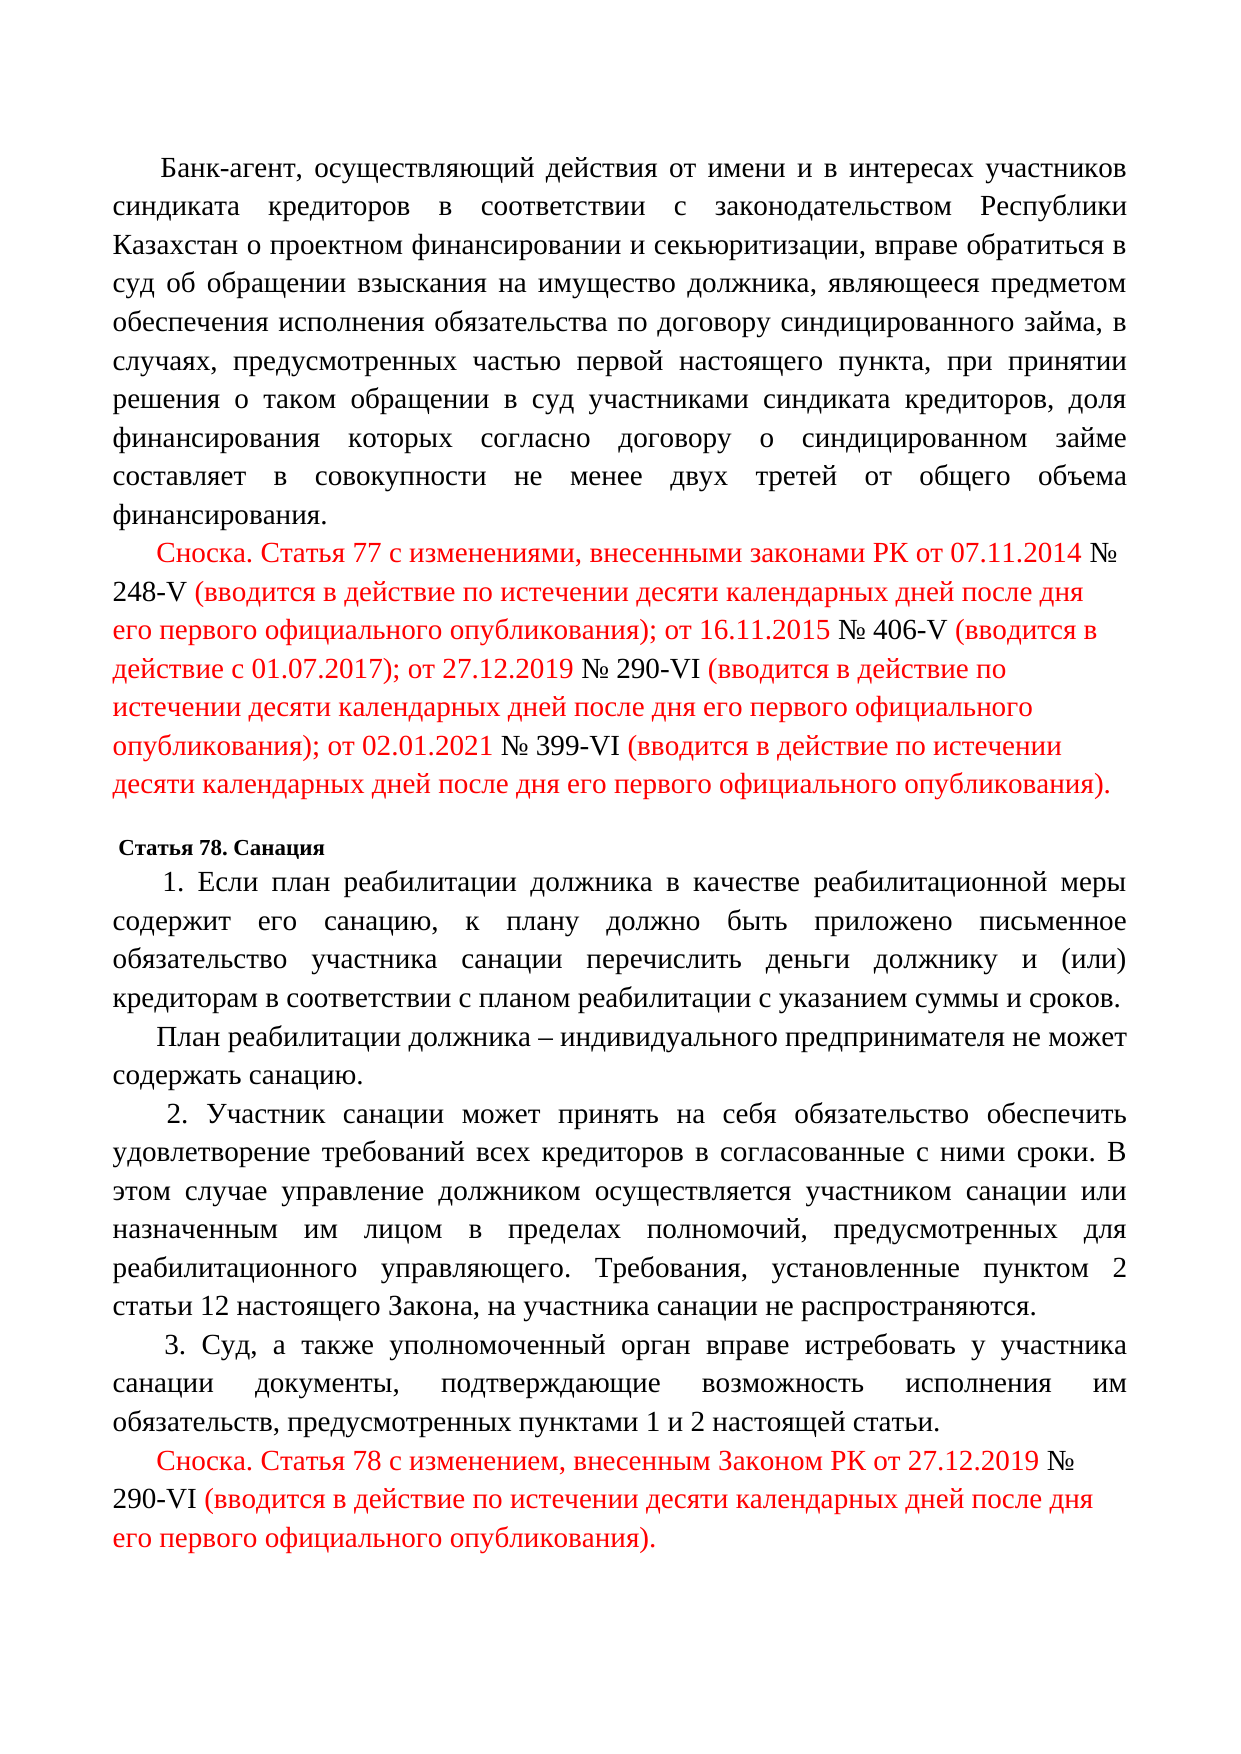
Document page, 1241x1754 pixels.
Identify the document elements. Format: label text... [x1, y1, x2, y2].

text План реабилитации должника – индивидуального предпринимателя не может содержать санацию. [112, 1019, 1128, 1091]
text Статья 78. Санация [112, 834, 1128, 861]
text 2. Участник санации может принять на себя обязательство обеспечить удовлетворение требований всех кредиторов в согласованные с ними сроки. В этом случае управление должником осуществляется участником санации или назначенным им лицом в пределах полномочий, предусмотренных для реабилитационного управляющего. Требования, установленные пунктом 2 статьи 12 настоящего Закона, на участника санации не распространяются. [112, 1096, 1128, 1322]
text 3. Суд, а также уполномоченный орган вправе истребовать у участника санации документы, подтверждающие возможность исполнения им обязательств, предусмотренных пунктами 1 и 2 настоящей статьи. [112, 1327, 1128, 1438]
text Сноска. Статья 78 с изменением, внесенным Законом РК от 27.12.2019 № 290-VI (вводится в действие по истечении десяти календарных дней после дня его первого официального опубликования). [112, 1443, 1128, 1583]
text 1. Если план реабилитации должника в качестве реабилитационной меры содержит его санацию, к плану должно быть приложено письменное обязательство участника санации перечислить деньги должнику и (или) кредиторам в соответствии с планом реабилитации с указанием суммы и сроков. [112, 864, 1128, 1014]
text Банк-агент, осуществляющий действия от имени и в интересах участников синдиката кредиторов в соответствии с законодательством Республики Казахстан о проектном финансировании и секьюритизации, вправе обратиться в суд об обращении взыскания на имущество должника, являющееся предметом обеспечения исполнения обязательства по договору синдицированного займа, в случаях, предусмотренных частью первой настоящего пункта, при принятии решения о таком обращении в суд участниками синдиката кредиторов, доля финансирования которых согласно договору о синдицированном займе составляет в совокупности не менее двух третей от общего объема финансирования. [112, 150, 1128, 530]
text Сноска. Статья 77 с изменениями, внесенными законами РК от 07.11.2014 № 248-V (вводится в действие по истечении десяти календарных дней после дня его первого официального опубликования); от 16.11.2015 № 406-V (вводится в действие с 01.07.2017); от 27.12.2019 № 290-VI (вводится в действие по истечении десяти календарных дней после дня его первого официального опубликования); от 02.01.2021 № 399-VI (вводится в действие по истечении десяти календарных дней после дня его первого официального опубликования). [112, 535, 1128, 830]
